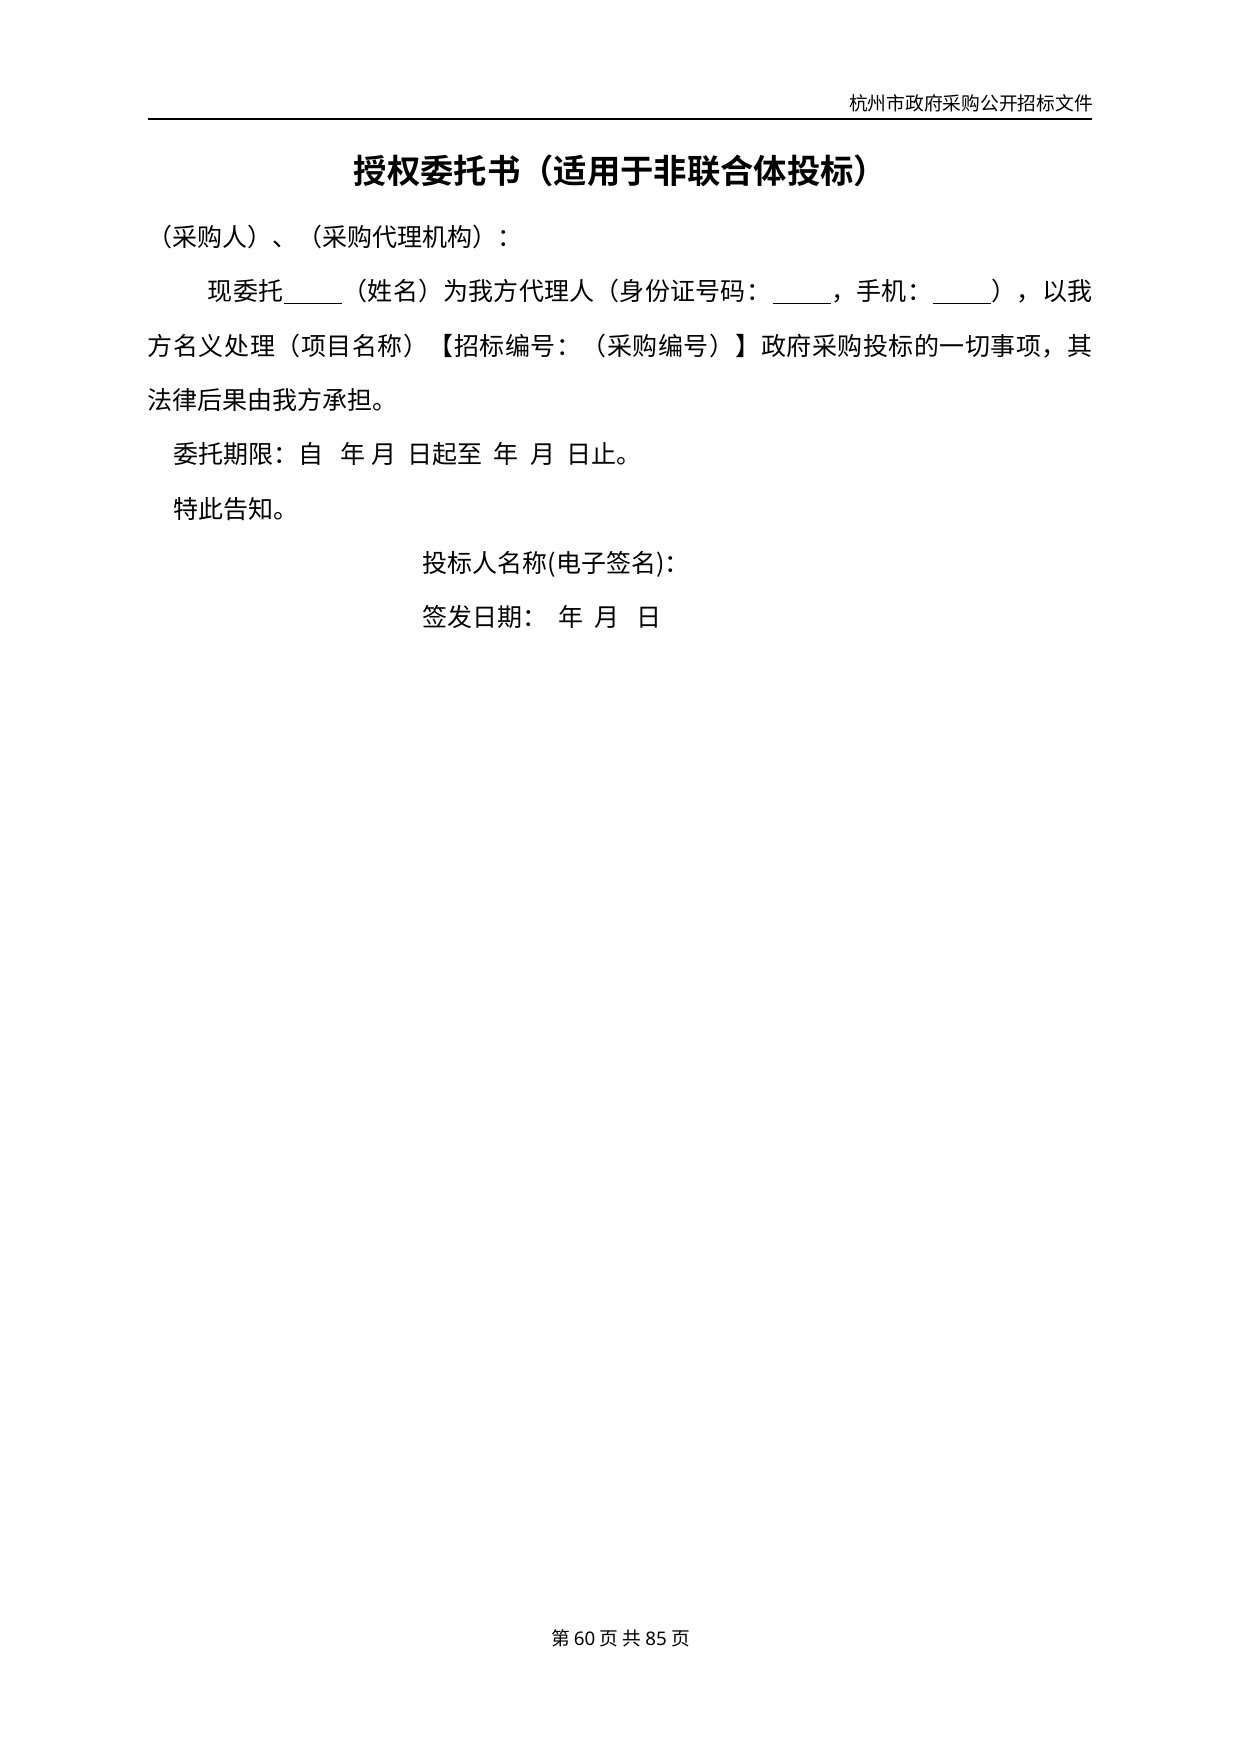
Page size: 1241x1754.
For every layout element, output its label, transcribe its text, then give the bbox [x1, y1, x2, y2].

text 特此告知。 [148, 489, 1092, 525]
text 签发日期： 年 月 日 [148, 598, 1092, 634]
text 委托期限：自 年 月 日起至 年 月 日止。 [148, 435, 1092, 471]
text 现委托 （姓名）为我方代理人（身份证号码： ，手机： ），以我方名义处理（项目名称）【招标编号：（采购编号）】政府采购投标的一切事项，其法律后果由我方承担。 [148, 272, 1092, 417]
text （采购人）、（采购代理机构）： [148, 217, 1092, 253]
text 授权委托书（适用于非联合体投标） [148, 145, 1092, 193]
text 投标人名称(电子签名)： [148, 543, 1092, 580]
